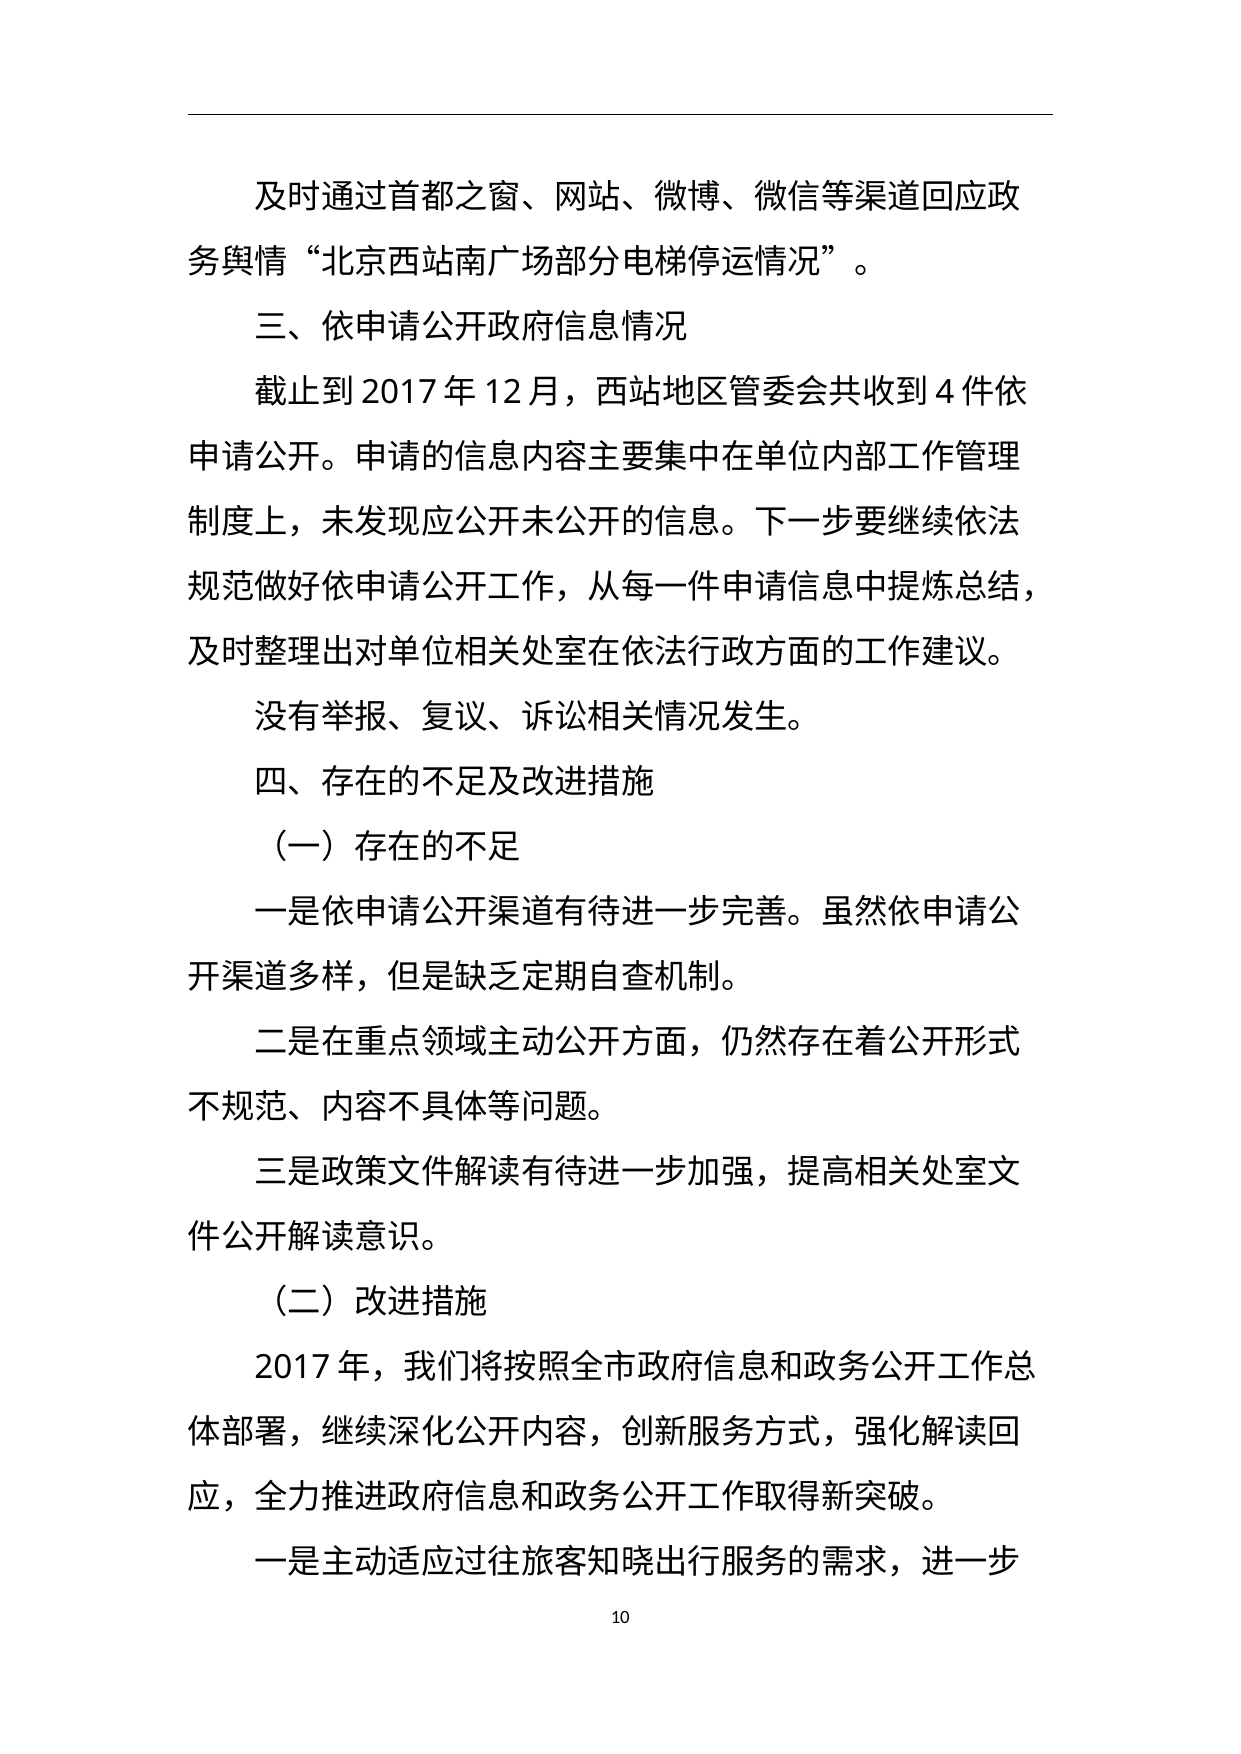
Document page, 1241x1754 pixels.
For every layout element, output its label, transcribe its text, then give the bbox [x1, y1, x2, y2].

text 四、存在的不足及改进措施 [187, 747, 1053, 812]
text 二是在重点领域主动公开方面，仍然存在着公开形式不规范、内容不具体等问题。 [187, 1007, 1053, 1137]
text 2017年，我们将按照全市政府信息和政务公开工作总体部署，继续深化公开内容，创新服务方式，强化解读回应，全力推进政府信息和政务公开工作取得新突破。 [187, 1332, 1053, 1527]
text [187, 1527, 1053, 1592]
text 三、依申请公开政府信息情况 [187, 292, 1053, 357]
text 一是依申请公开渠道有待进一步完善。虽然依申请公开渠道多样，但是缺乏定期自查机制。 [187, 877, 1053, 1007]
text 及时通过首都之窗、网站、微博、微信等渠道回应政务舆情“北京西站南广场部分电梯停运情况”。 [187, 162, 1053, 292]
text 没有举报、复议、诉讼相关情况发生。 [187, 682, 1053, 747]
text 截止到2017年12月，西站地区管委会共收到4件依申请公开。申请的信息内容主要集中在单位内部工作管理制度上，未发现应公开未公开的信息。下一步要继续依法规范做好依申请公开工作，从每一件申请信息中提炼总结，及时整理出对单位相关处室在依法行政方面的工作建议。 [187, 357, 1053, 682]
text 三是政策文件解读有待进一步加强，提高相关处室文件公开解读意识。 [187, 1137, 1053, 1267]
text （二）改进措施 [187, 1267, 1053, 1332]
text （一）存在的不足 [187, 812, 1053, 877]
